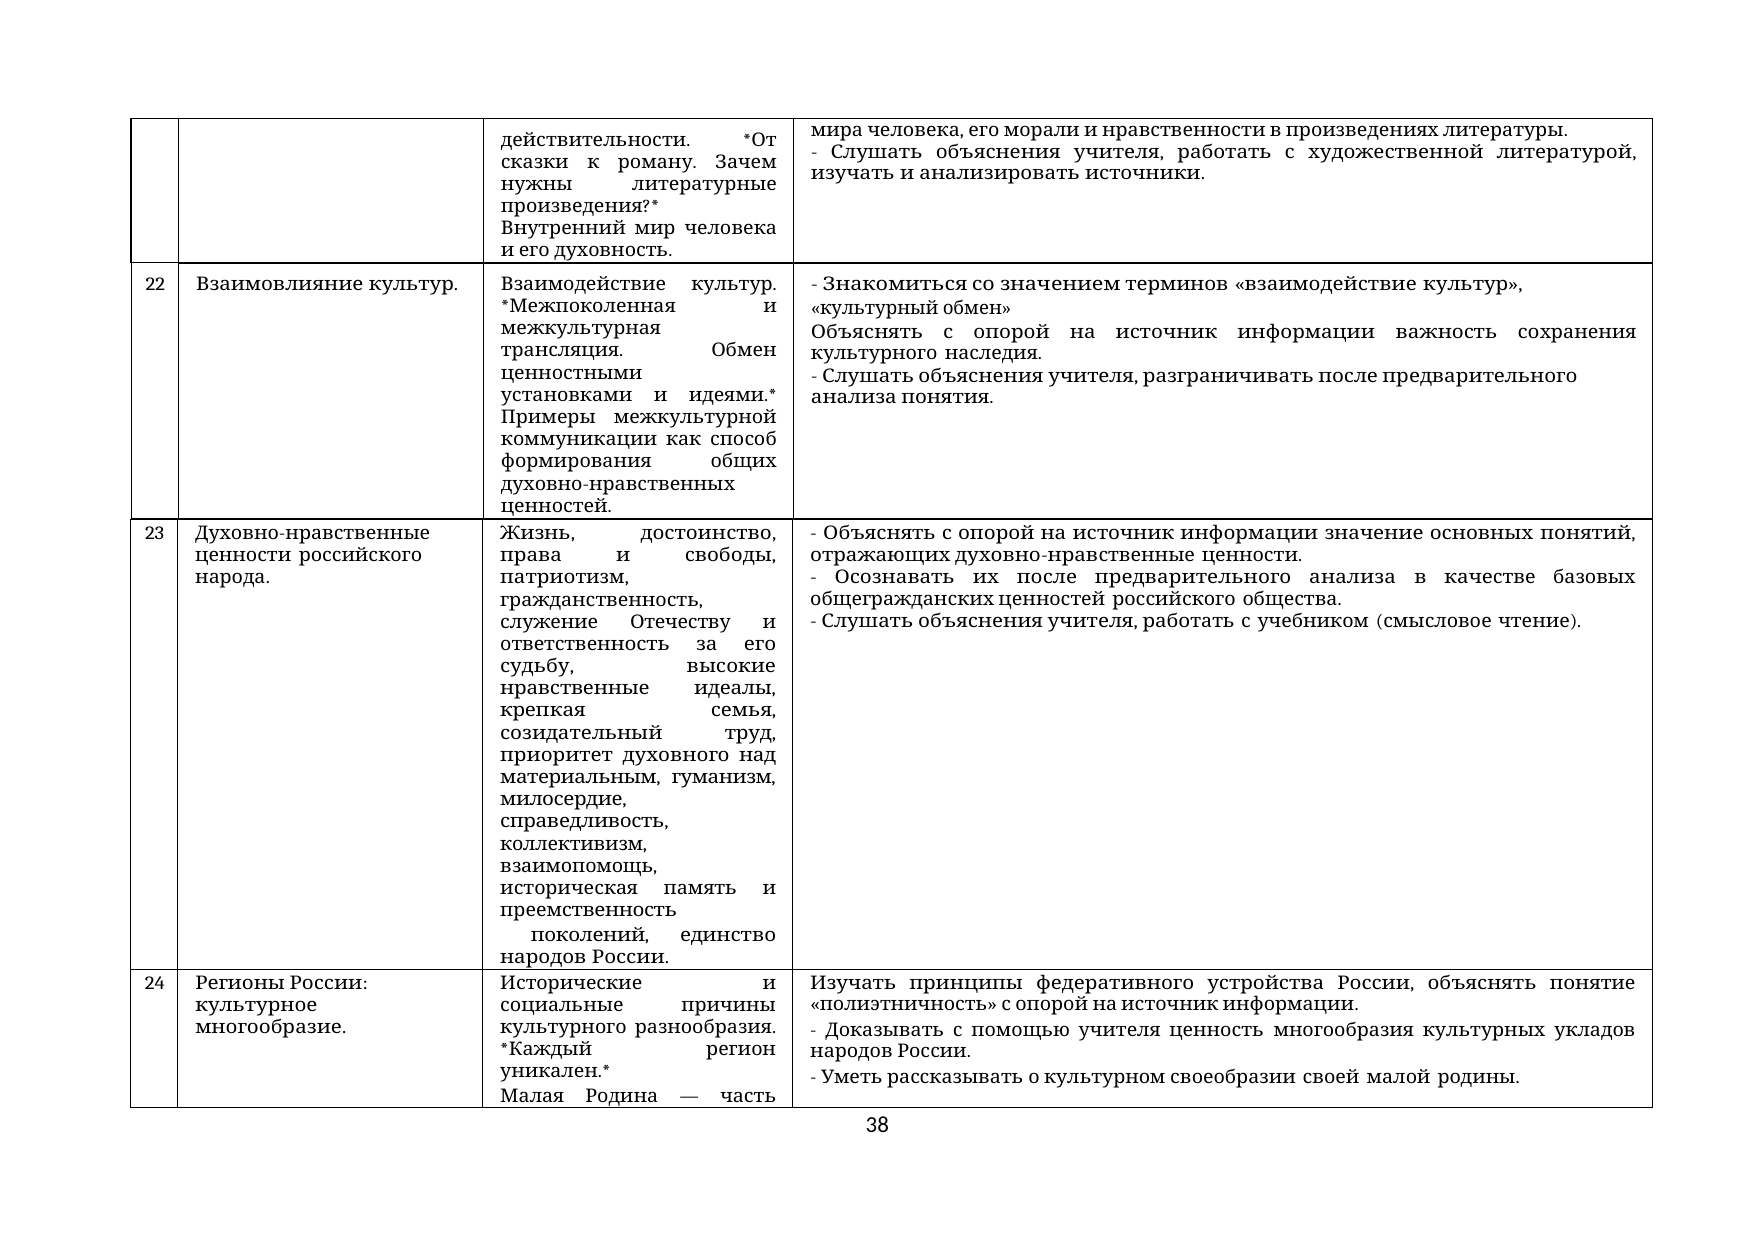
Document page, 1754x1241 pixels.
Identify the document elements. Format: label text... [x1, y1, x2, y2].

table_cell Взаимовлияние культур. [179, 264, 483, 518]
table_cell 24 [131, 970, 177, 1107]
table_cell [483, 970, 792, 1107]
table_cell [178, 970, 482, 1107]
table_header Жизнь, достоинство, права и свободы, патриотизм, гражданственность, служение Отечеству и ответственность за его судьбу, высокие нравственные идеалы, крепкая семья, созидательный труд, приоритет духовного над материальным, гуманизм, милосердие, справедливость, коллективизм, взаимопомощь, историческая память и преемственность поколений, единство народов России. [483, 520, 792, 969]
table_cell 21 [132, 119, 178, 262]
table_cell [484, 119, 793, 262]
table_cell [179, 119, 483, 262]
table_cell - Знакомиться со значением терминов «взаимодействие культур», «культурный обмен» Объяснять с опорой на источник информации важность сохранения культурного наследия. - Слушать объяснения учителя, разграничивать после предварительного анализа понятия. [794, 264, 1652, 518]
table_header 23 [131, 520, 177, 969]
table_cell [794, 119, 1652, 262]
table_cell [793, 970, 1652, 1107]
table_header - Объяснять с опорой на источник информации значение основных понятий, отражающих духовно-нравственные ценности. - Осознавать их после предварительного анализа в качестве базовых общегражданских ценностей российского общества. - Слушать объяснения учителя, работать с учебником (смысловое чтение). [793, 520, 1652, 969]
table_header Духовно-нравственные ценности российского народа. [178, 520, 482, 969]
table_cell 22 [132, 263, 178, 518]
table_cell Взаимодействие культур. *Межпоколенная и межкультурная трансляция. Обмен ценностными установками и идеями.* Примеры межкультурной коммуникации как способ формирования общих духовно-нравственных ценностей. [484, 264, 793, 518]
